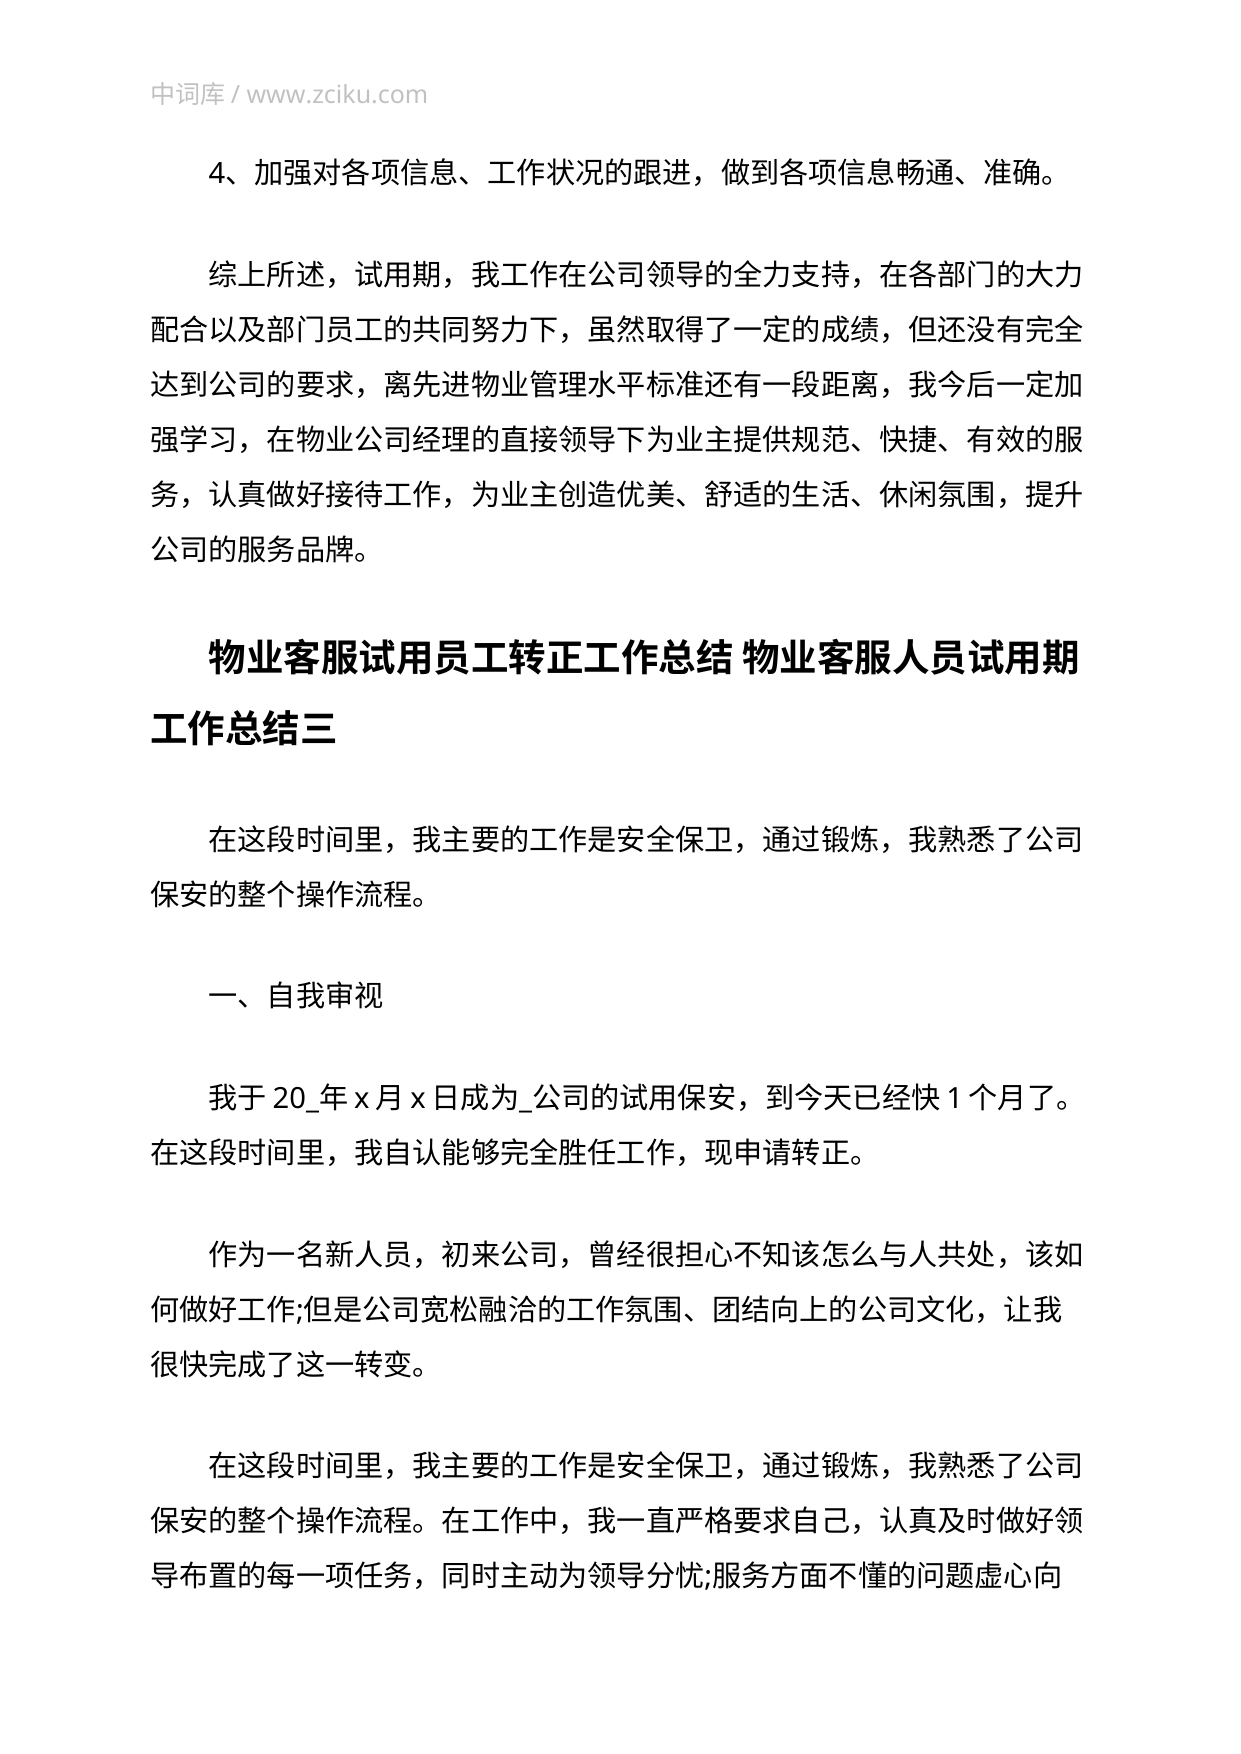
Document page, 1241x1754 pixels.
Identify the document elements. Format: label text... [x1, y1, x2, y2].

text 我于20_年x月x日成为_公司的试用保安，到今天已经快1个月了。在这段时间里，我自认能够完全胜任工作，现申请转正。 [150, 1074, 1090, 1172]
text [150, 1443, 1090, 1595]
text 一、自我审视 [150, 973, 1090, 1015]
text 作为一名新人员，初来公司，曾经很担心不知该怎么与人共处，该如何做好工作;但是公司宽松融洽的工作氛围、团结向上的公司文化，让我很快完成了这一转变。 [150, 1231, 1090, 1383]
text 综上所述，试用期，我工作在公司领导的全力支持，在各部门的大力配合以及部门员工的共同努力下，虽然取得了一定的成绩，但还没有完全达到公司的要求，离先进物业管理水平标准还有一段距离，我今后一定加强学习，在物业公司经理的直接领导下为业主提供规范、快捷、有效的服务，认真做好接待工作，为业主创造优美、舒适的生活、休闲氛围，提升公司的服务品牌。 [150, 252, 1090, 569]
text 物业客服试用员工转正工作总结 物业客服人员试用期工作总结三 [150, 628, 1090, 753]
text 4、加强对各项信息、工作状况的跟进，做到各项信息畅通、准确。 [150, 150, 1090, 192]
text 在这段时间里，我主要的工作是安全保卫，通过锻炼，我熟悉了公司保安的整个操作流程。 [150, 816, 1090, 913]
